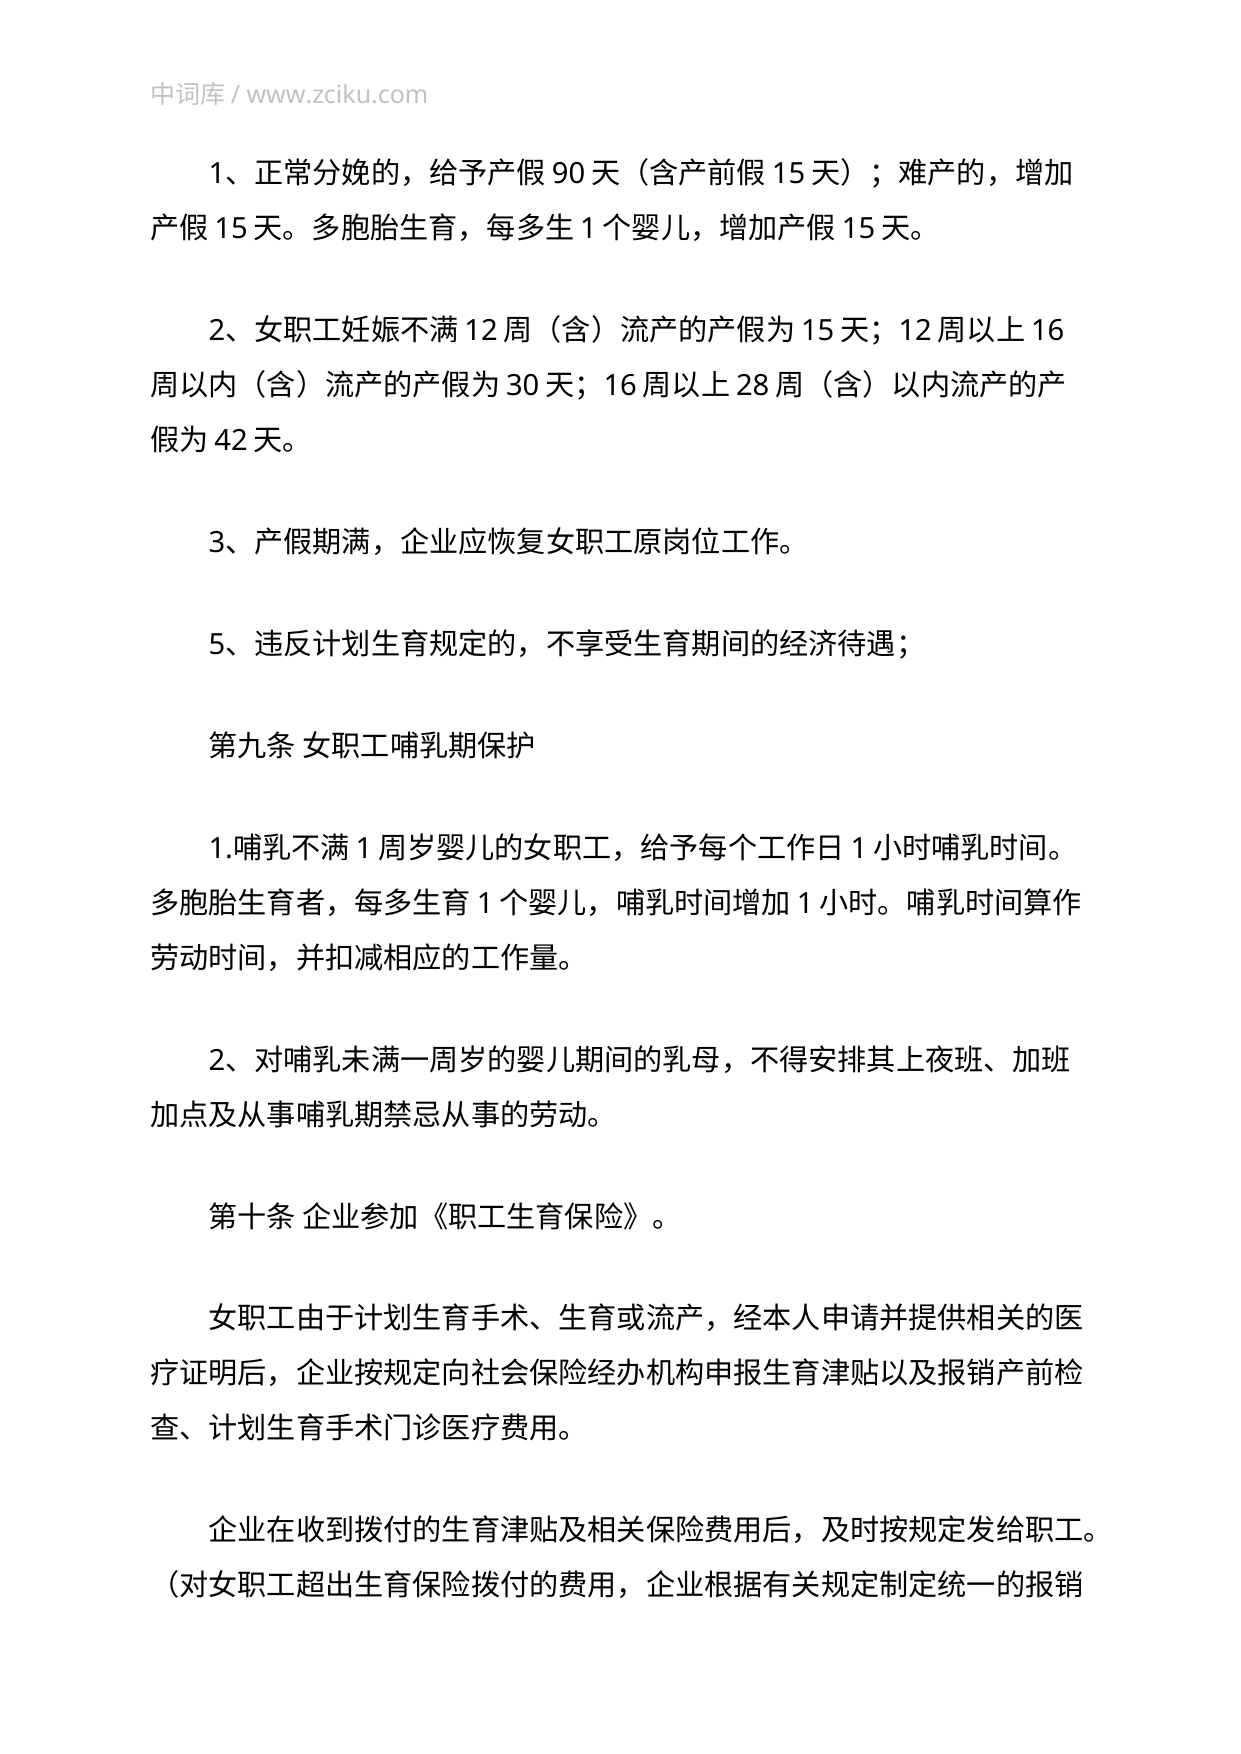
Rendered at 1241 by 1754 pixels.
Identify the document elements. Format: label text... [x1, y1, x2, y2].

text 第九条 女职工哺乳期保护 [150, 723, 1090, 765]
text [150, 1507, 1090, 1604]
text 5、违反计划生育规定的，不享受生育期间的经济待遇； [150, 621, 1090, 663]
text 1、正常分娩的，给予产假90天（含产前假15天）；难产的，增加产假15天。多胞胎生育，每多生1个婴儿，增加产假15天。 [150, 150, 1090, 247]
text 1.哺乳不满1周岁婴儿的女职工，给予每个工作日1小时哺乳时间。多胞胎生育者，每多生育1个婴儿，哺乳时间增加1小时。哺乳时间算作劳动时间，并扣减相应的工作量。 [150, 825, 1090, 977]
text 女职工由于计划生育手术、生育或流产，经本人申请并提供相关的医疗证明后，企业按规定向社会保险经办机构申报生育津贴以及报销产前检查、计划生育手术门诊医疗费用。 [150, 1295, 1090, 1447]
text 2、女职工妊娠不满12周（含）流产的产假为15天；12周以上16周以内（含）流产的产假为30天；16周以上28周（含）以内流产的产假为42天。 [150, 307, 1090, 459]
text 2、对哺乳未满一周岁的婴儿期间的乳母，不得安排其上夜班、加班加点及从事哺乳期禁忌从事的劳动。 [150, 1036, 1090, 1134]
text 3、产假期满，企业应恢复女职工原岗位工作。 [150, 519, 1090, 561]
text 第十条 企业参加《职工生育保险》。 [150, 1193, 1090, 1236]
